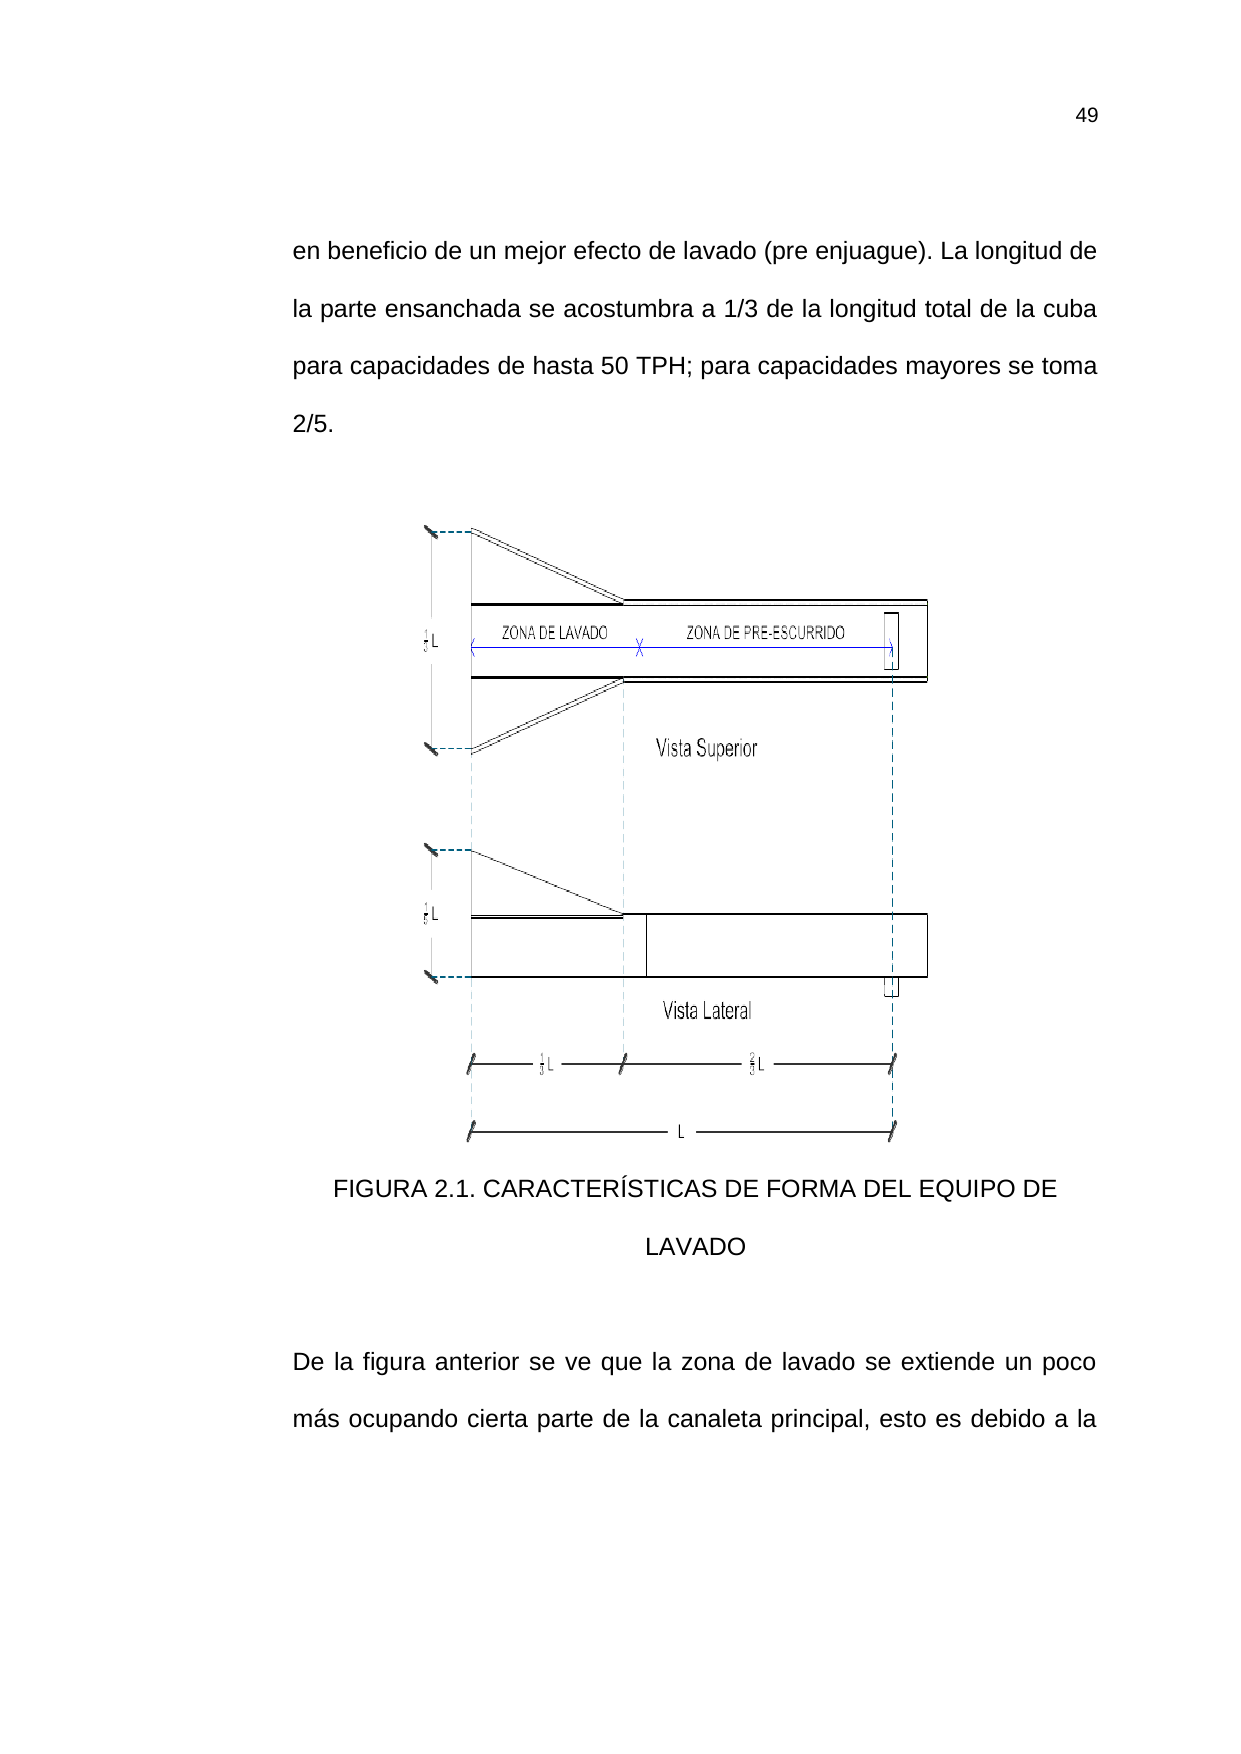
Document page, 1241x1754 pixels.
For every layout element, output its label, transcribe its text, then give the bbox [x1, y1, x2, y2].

text FIGURA 2.1. CARACTERÍSTICAS DE FORMA DEL EQUIPO DE LAVADO [292, 1174, 1098, 1260]
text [292, 1346, 1098, 1433]
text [292, 236, 1098, 437]
